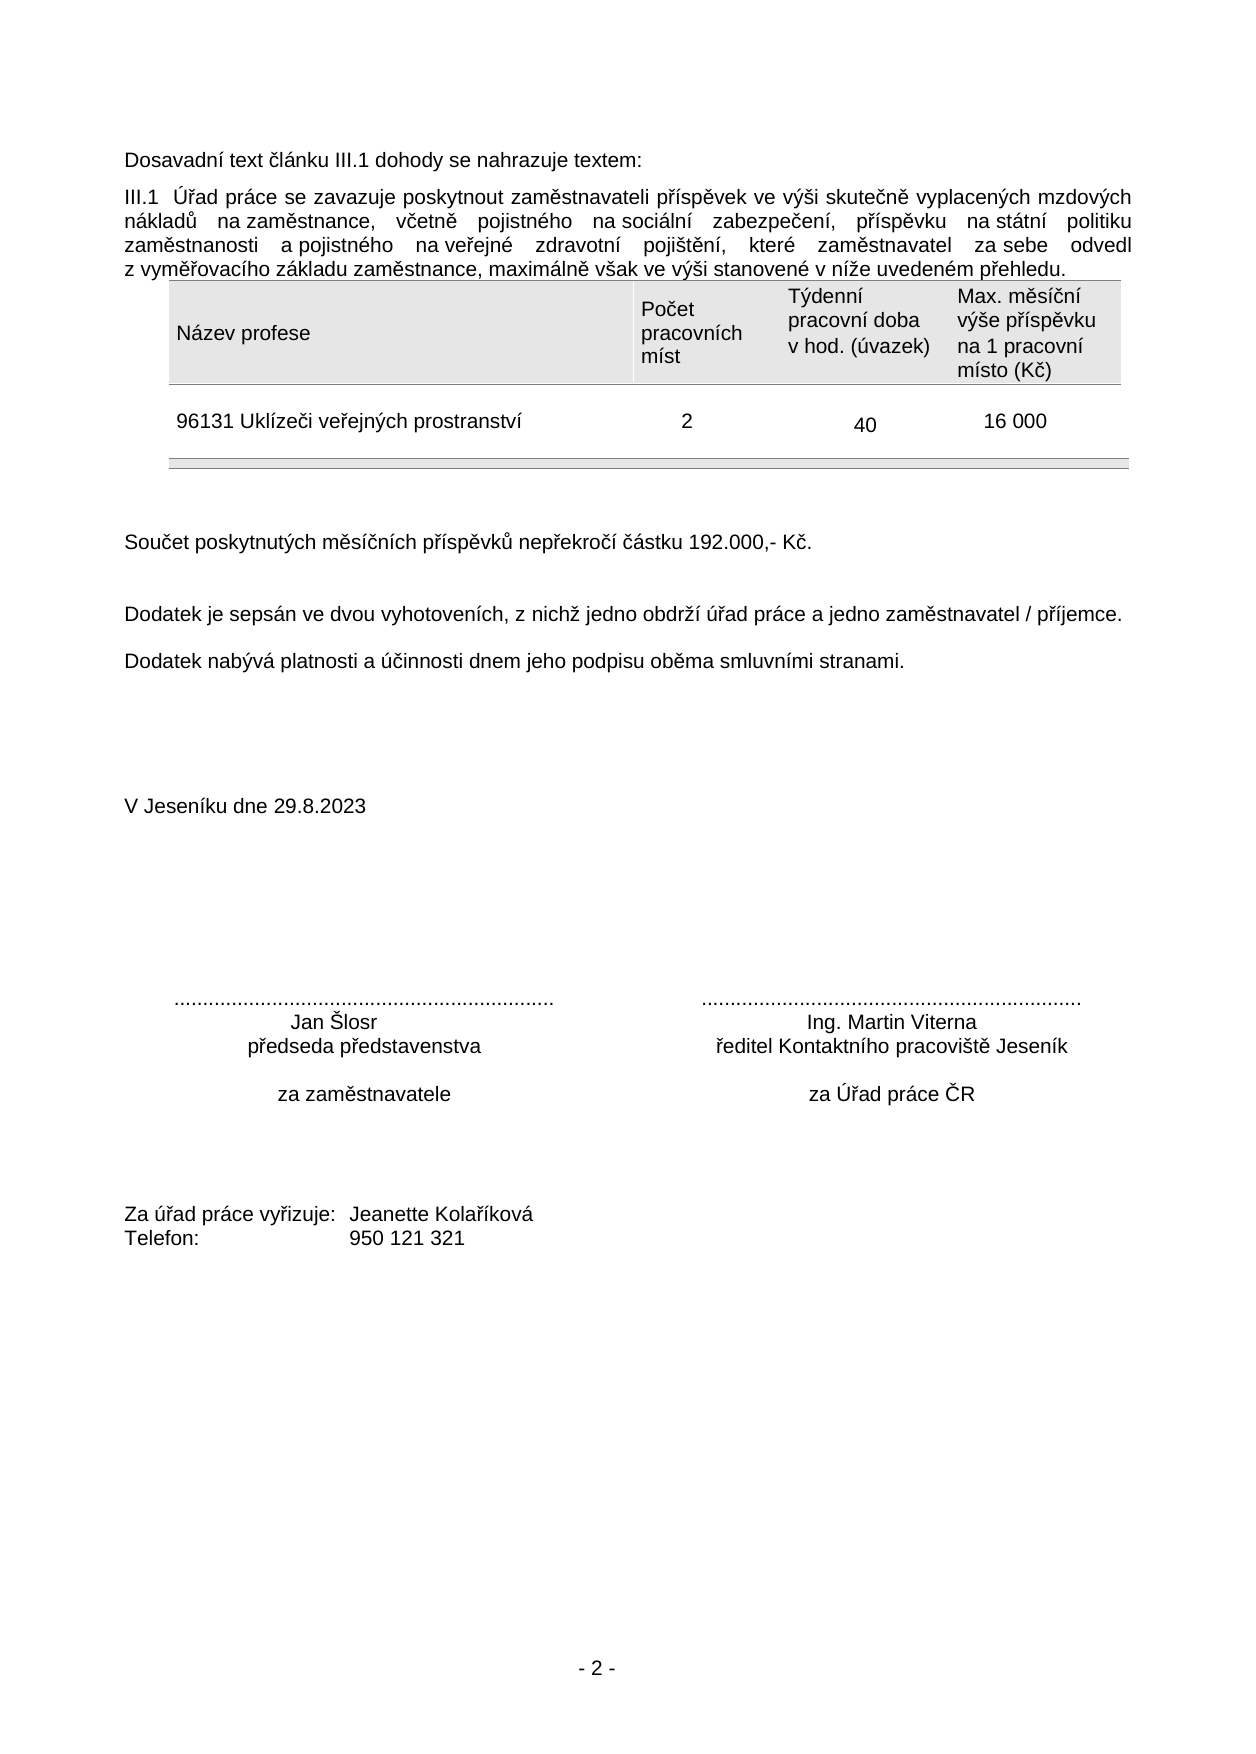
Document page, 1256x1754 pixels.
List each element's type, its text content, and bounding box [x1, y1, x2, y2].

text ředitel Kontaktního pracoviště Jeseník [652, 1034, 1132, 1058]
table_header Týdenní pracovní doba v hod. (úvazek) [781, 281, 950, 383]
text Telefon: 950 121 321 [124, 1225, 1132, 1249]
text .................................................................. [124, 986, 604, 1010]
table_header Počet pracovních míst [634, 281, 781, 383]
text Dodatek je sepsán ve dvou vyhotoveních, z nichž jedno obdrží úřad práce a jedno zaměstnavatel / příjemce. [124, 601, 1132, 625]
text Jan Šlosr předseda představenstva [124, 1010, 604, 1058]
text .................................................................. [652, 986, 1132, 1010]
table_cell 96131 Uklízeči veřejných prostranství [169, 385, 633, 458]
table_cell [169, 459, 889, 468]
table_header Max. měsíční výše příspěvku na 1 pracovní místo (Kč) [950, 281, 1121, 383]
table_cell [1072, 459, 1129, 468]
table_cell 2 [634, 385, 781, 458]
text Dosavadní text článku III.1 dohody se nahrazuje textem: [124, 148, 1132, 172]
text Dodatek nabývá platnosti a účinnosti dnem jeho podpisu oběma smluvními stranami. [124, 649, 1132, 673]
text Ing. Martin Viterna [652, 1010, 1132, 1034]
table_cell 40 [781, 385, 950, 458]
table_cell [889, 459, 1072, 468]
text za Úřad práce ČR [652, 1082, 1132, 1106]
text Za úřad práce vyřizuje: Jeanette Kolaříková [124, 1201, 1132, 1225]
text V Jeseníku dne 29.8.2023 [124, 794, 1132, 818]
text Součet poskytnutých měsíčních příspěvků nepřekročí částku 192.000,- Kč. [124, 529, 1132, 553]
table_header Název profese [169, 281, 633, 383]
list III.1 Úřad práce se zavazuje poskytnout zaměstnavateli příspěvek ve výši skutečně vyplacených mzdových nákladů na zaměstnance, včetně pojistného na sociální zabezpečení, příspěvku na státní politiku zaměstnanosti a pojistného na veřejné zdravotní pojištění, které zaměstnavatel za sebe odvedl z vyměřovacího základu zaměstnance, maximálně však ve výši stanovené v níže uvedeném přehledu. [124, 184, 1132, 280]
table_cell 16 000 [950, 385, 1121, 458]
text za zaměstnavatele [124, 1082, 604, 1106]
